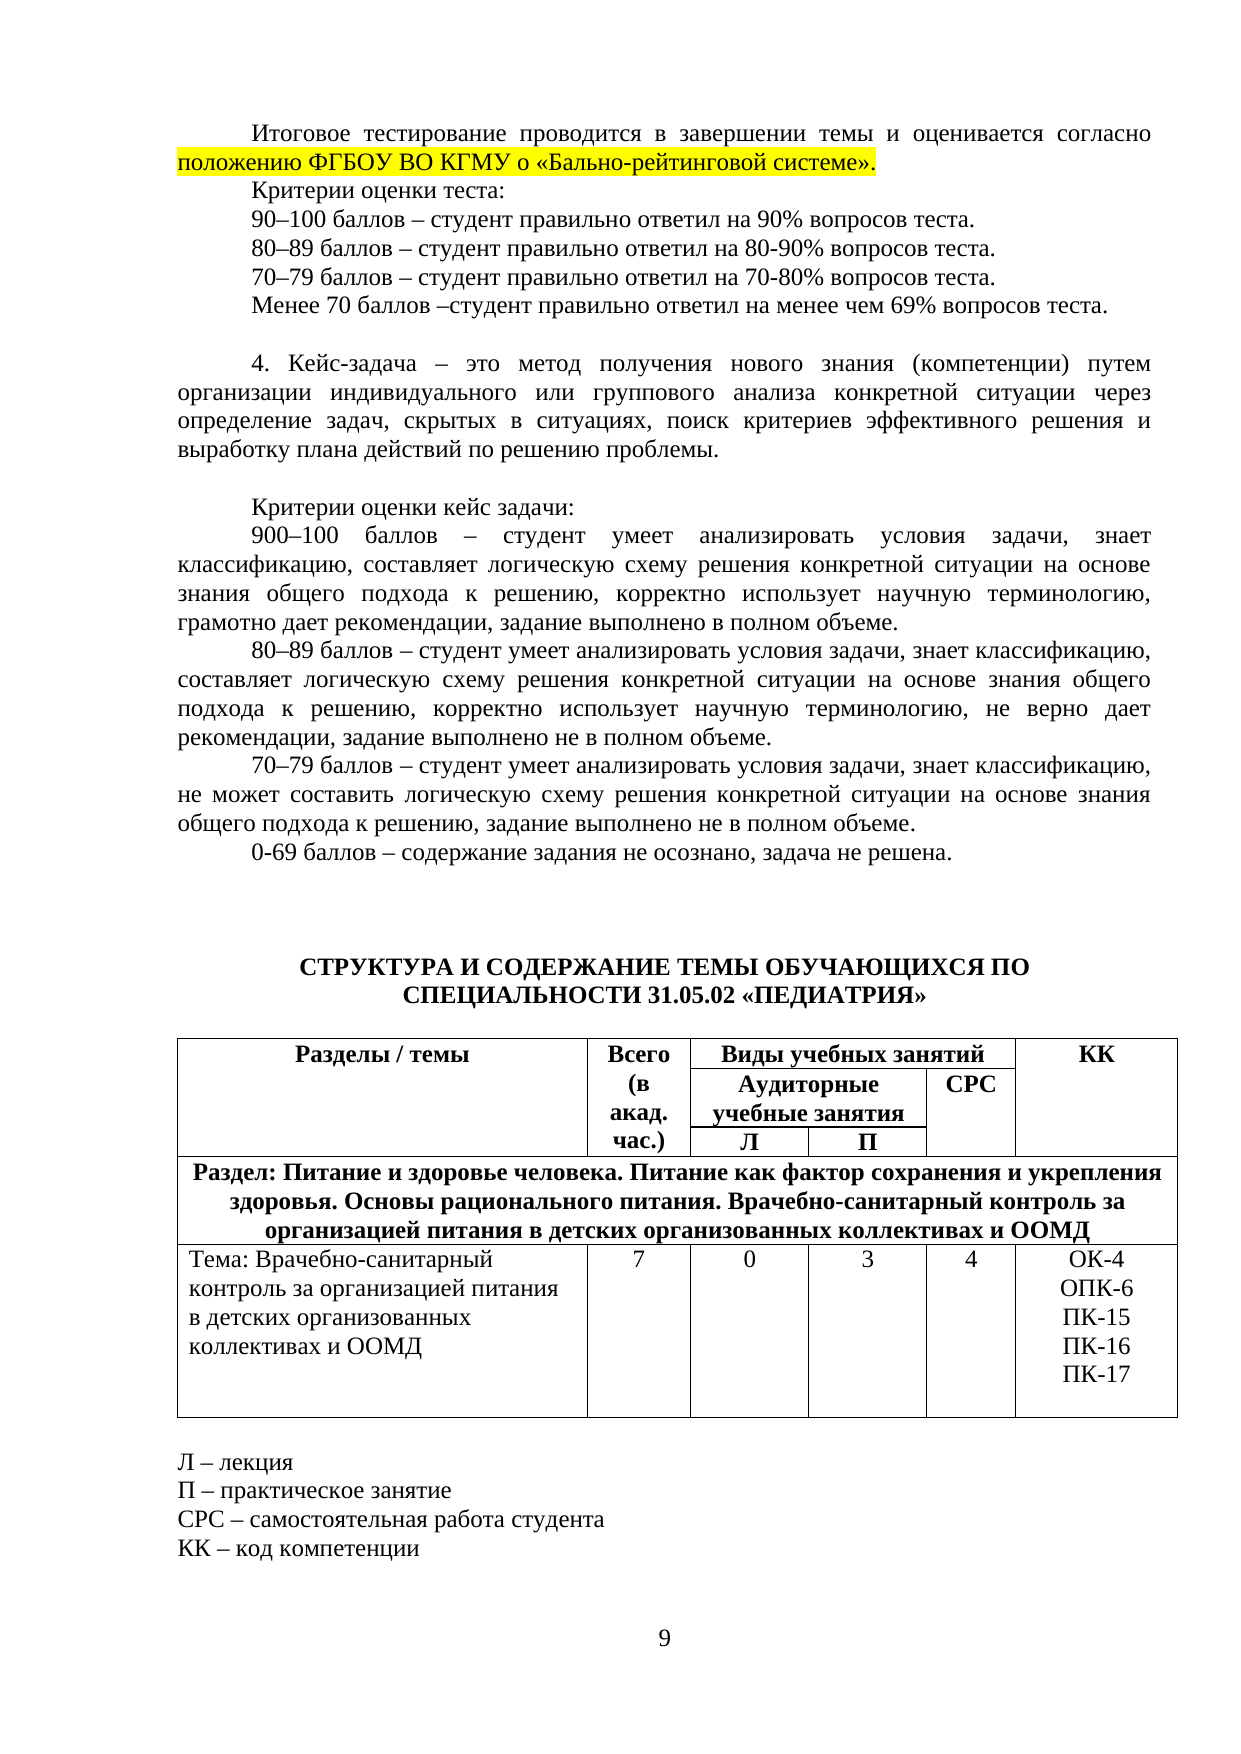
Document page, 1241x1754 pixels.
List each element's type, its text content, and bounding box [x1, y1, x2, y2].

table_header Разделы / темы [178, 1039, 587, 1156]
text СРС – самостоятельная работа студента [177, 1504, 1152, 1533]
table_header Виды учебных занятий [691, 1039, 1015, 1068]
text КК – код компетенции [177, 1533, 1152, 1562]
text 70–79 баллов – студент правильно ответил на 70-80% вопросов теста. [177, 262, 1152, 291]
table_cell 7 [588, 1245, 690, 1417]
table_cell 3 [809, 1245, 926, 1417]
table_cell ОК-4 ОПК-6 ПК-15 ПК-16 ПК-17 [1016, 1245, 1177, 1417]
text Критерии оценки теста: [177, 176, 1152, 204]
table_header Всего (в акад. час.) [588, 1039, 690, 1156]
text СТРУКТУРА И СОДЕРЖАНИЕ ТЕМЫ ОБУЧАЮЩИХСЯ ПО СПЕЦИАЛЬНОСТИ 31.05.02 «ПЕДИАТРИЯ» [177, 952, 1152, 1009]
text 900–100 баллов – студент умеет анализировать условия задачи, знает классификацию, составляет логическую схему решения конкретной ситуации на основе знания общего подхода к решению, корректно использует научную терминологию, грамотно дает рекомендации, задание выполнено в полном объеме. [177, 521, 1152, 636]
text 0-69 баллов – содержание задания не осознано, задача не решена. [177, 837, 1152, 866]
text 80–89 баллов – студент правильно ответил на 80-90% вопросов теста. [177, 233, 1152, 262]
text Итоговое тестирование проводится в завершении темы и оценивается согласно положению ФГБОУ ВО КГМУ о «Бально-рейтинговой системе». [177, 118, 1152, 176]
table_cell Аудиторные учебные занятия [691, 1069, 926, 1126]
text 4. Кейс-задача – это метод получения нового знания (компетенции) путем организации индивидуального или группового анализа конкретной ситуации через определение задач, скрытых в ситуациях, поиск критериев эффективного решения и выработку плана действий по решению проблемы. [177, 348, 1152, 463]
text 70–79 баллов – студент умеет анализировать условия задачи, знает классификацию, не может составить логическую схему решения конкретной ситуации на основе знания общего подхода к решению, задание выполнено не в полном объеме. [177, 751, 1152, 837]
table_cell Л [691, 1128, 808, 1156]
text П – практическое занятие [177, 1476, 1152, 1504]
text Менее 70 баллов –студент правильно ответил на менее чем 69% вопросов теста. [177, 291, 1152, 319]
table_cell Раздел: Питание и здоровье человека. Питание как фактор сохранения и укрепления здоровья. Основы рационального питания. Врачебно-санитарный контроль за организацией питания в детских организованных коллективах и ООМД [178, 1157, 1177, 1243]
table_cell СРС [927, 1069, 1015, 1156]
text 90–100 баллов – студент правильно ответил на 90% вопросов теста. [177, 204, 1152, 233]
text Критерии оценки кейс задачи: [177, 492, 1152, 521]
table_cell П [809, 1128, 926, 1156]
table_cell 4 [927, 1245, 1015, 1417]
table_cell Тема: Врачебно-санитарный контроль за организацией питания в детских организованных коллективах и ООМД [178, 1245, 587, 1417]
text Л – лекция [177, 1447, 1152, 1476]
table_header КК [1016, 1039, 1177, 1156]
table_cell 0 [691, 1245, 808, 1417]
text 80–89 баллов – студент умеет анализировать условия задачи, знает классификацию, составляет логическую схему решения конкретной ситуации на основе знания общего подхода к решению, корректно использует научную терминологию, не верно дает рекомендации, задание выполнено не в полном объеме. [177, 636, 1152, 751]
